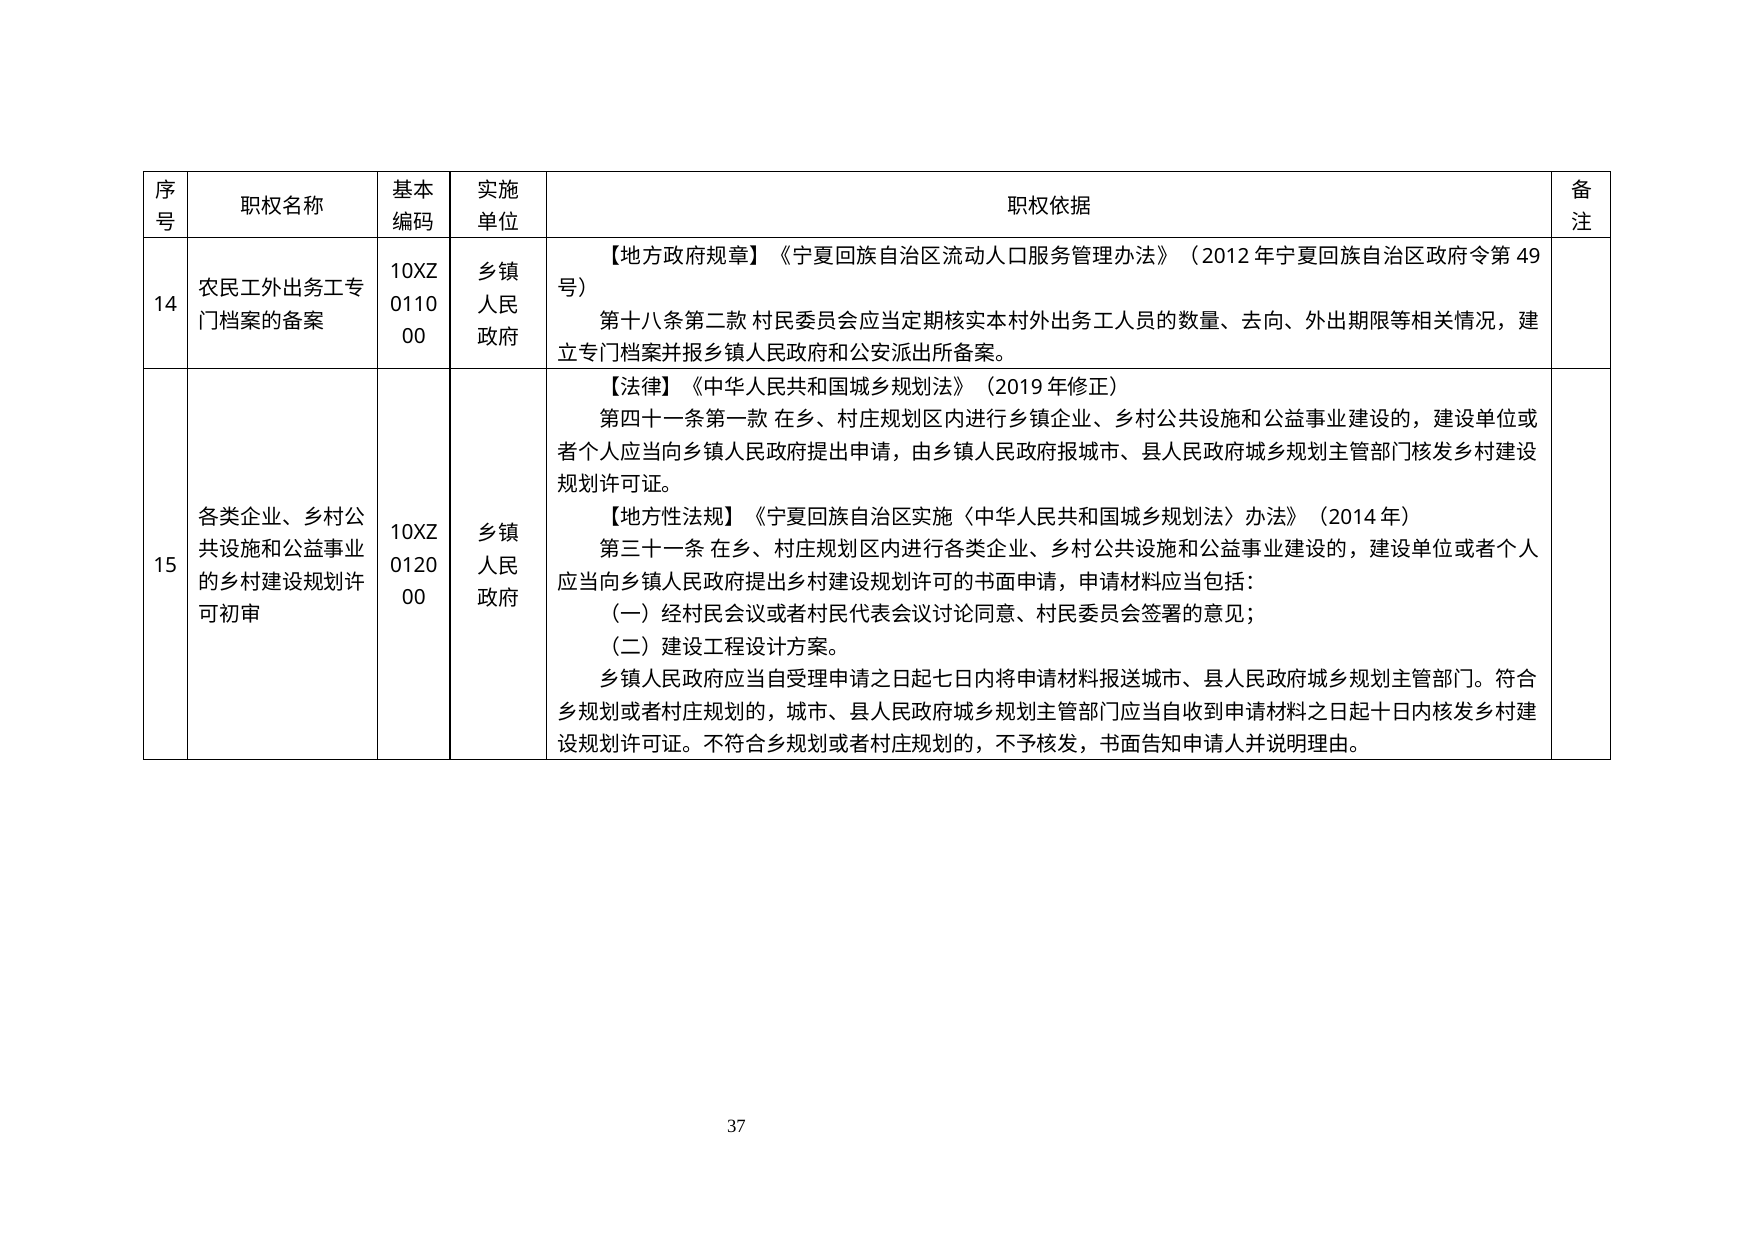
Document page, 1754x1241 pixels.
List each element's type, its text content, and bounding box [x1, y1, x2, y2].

table_header 基本编码 [378, 172, 449, 237]
table_header 职权名称 [188, 172, 377, 237]
table_cell 【法律】《中华人民共和国城乡规划法》（2019年修正） 第四十一条第一款 在乡、村庄规划区内进行乡镇企业、乡村公共设施和公益事业建设的，建设单位或者个人应当向乡镇人民政府提出申请，由乡镇人民政府报城市、县人民政府城乡规划主管部门核发乡村建设规划许可证。 【地方性法规】《宁夏回族自治区实施〈中华人民共和国城乡规划法〉办法》（2014年） 第三十一条 在乡、村庄规划区内进行各类企业、乡村公共设施和公益事业建设的，建设单位或者个人应当向乡镇人民政府提出乡村建设规划许可的书面申请，申请材料应当包括： （一）经村民会议或者村民代表会议讨论同意、村民委员会签署的意见； （二）建设工程设计方案。 乡镇人民政府应当自受理申请之日起七日内将申请材料报送城市、县人民政府城乡规划主管部门。符合乡规划或者村庄规划的，城市、县人民政府城乡规划主管部门应当自收到申请材料之日起十日内核发乡村建设规划许可证。不符合乡规划或者村庄规划的，不予核发，书面告知申请人并说明理由。 [547, 369, 1551, 759]
table_cell [144, 238, 187, 368]
table_header 备注 [1552, 172, 1610, 237]
table_cell [1552, 369, 1610, 759]
table_header 序号 [144, 172, 187, 237]
table_header 职权依据 [547, 172, 1551, 237]
table_cell 10XZ011000 [378, 238, 449, 368]
table_cell 【地方政府规章】《宁夏回族自治区流动人口服务管理办法》（2012年宁夏回族自治区政府令第49号） 第十八条第二款 村民委员会应当定期核实本村外出务工人员的数量、去向、外出期限等相关情况，建立专门档案并报乡镇人民政府和公安派出所备案。 [547, 238, 1551, 368]
table_cell 农民工外出务工专门档案的备案 [188, 238, 377, 368]
table_cell 10XZ012000 [378, 369, 449, 759]
table_cell 乡镇 人民 政府 [451, 238, 546, 368]
table_cell 各类企业、乡村公共设施和公益事业的乡村建设规划许可初审 [188, 369, 377, 759]
table_header 实施 单位 [451, 172, 546, 237]
table_cell [1552, 238, 1610, 368]
table_cell 乡镇 人民 政府 [451, 369, 546, 759]
table_cell [144, 369, 187, 759]
